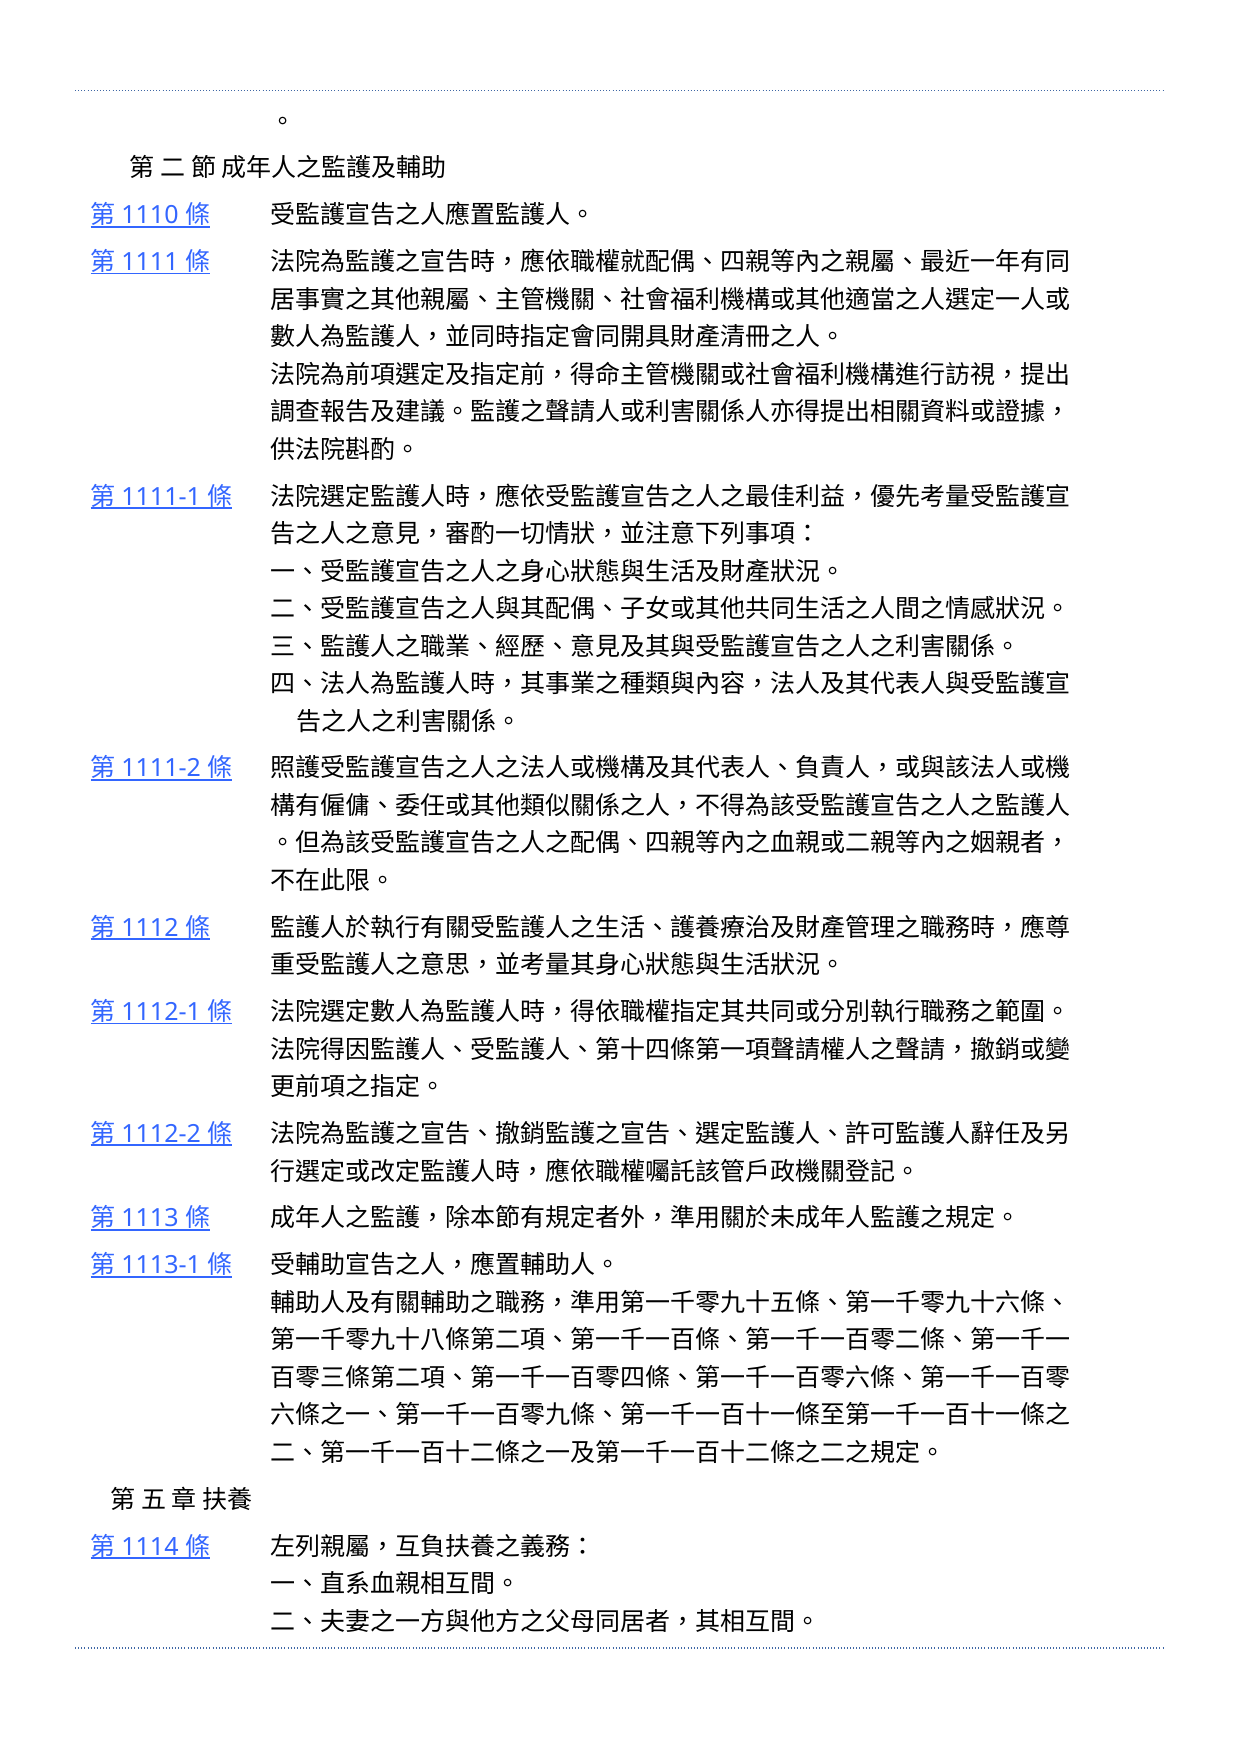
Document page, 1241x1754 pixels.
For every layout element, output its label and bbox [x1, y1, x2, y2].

table_cell [75, 90, 1165, 1647]
